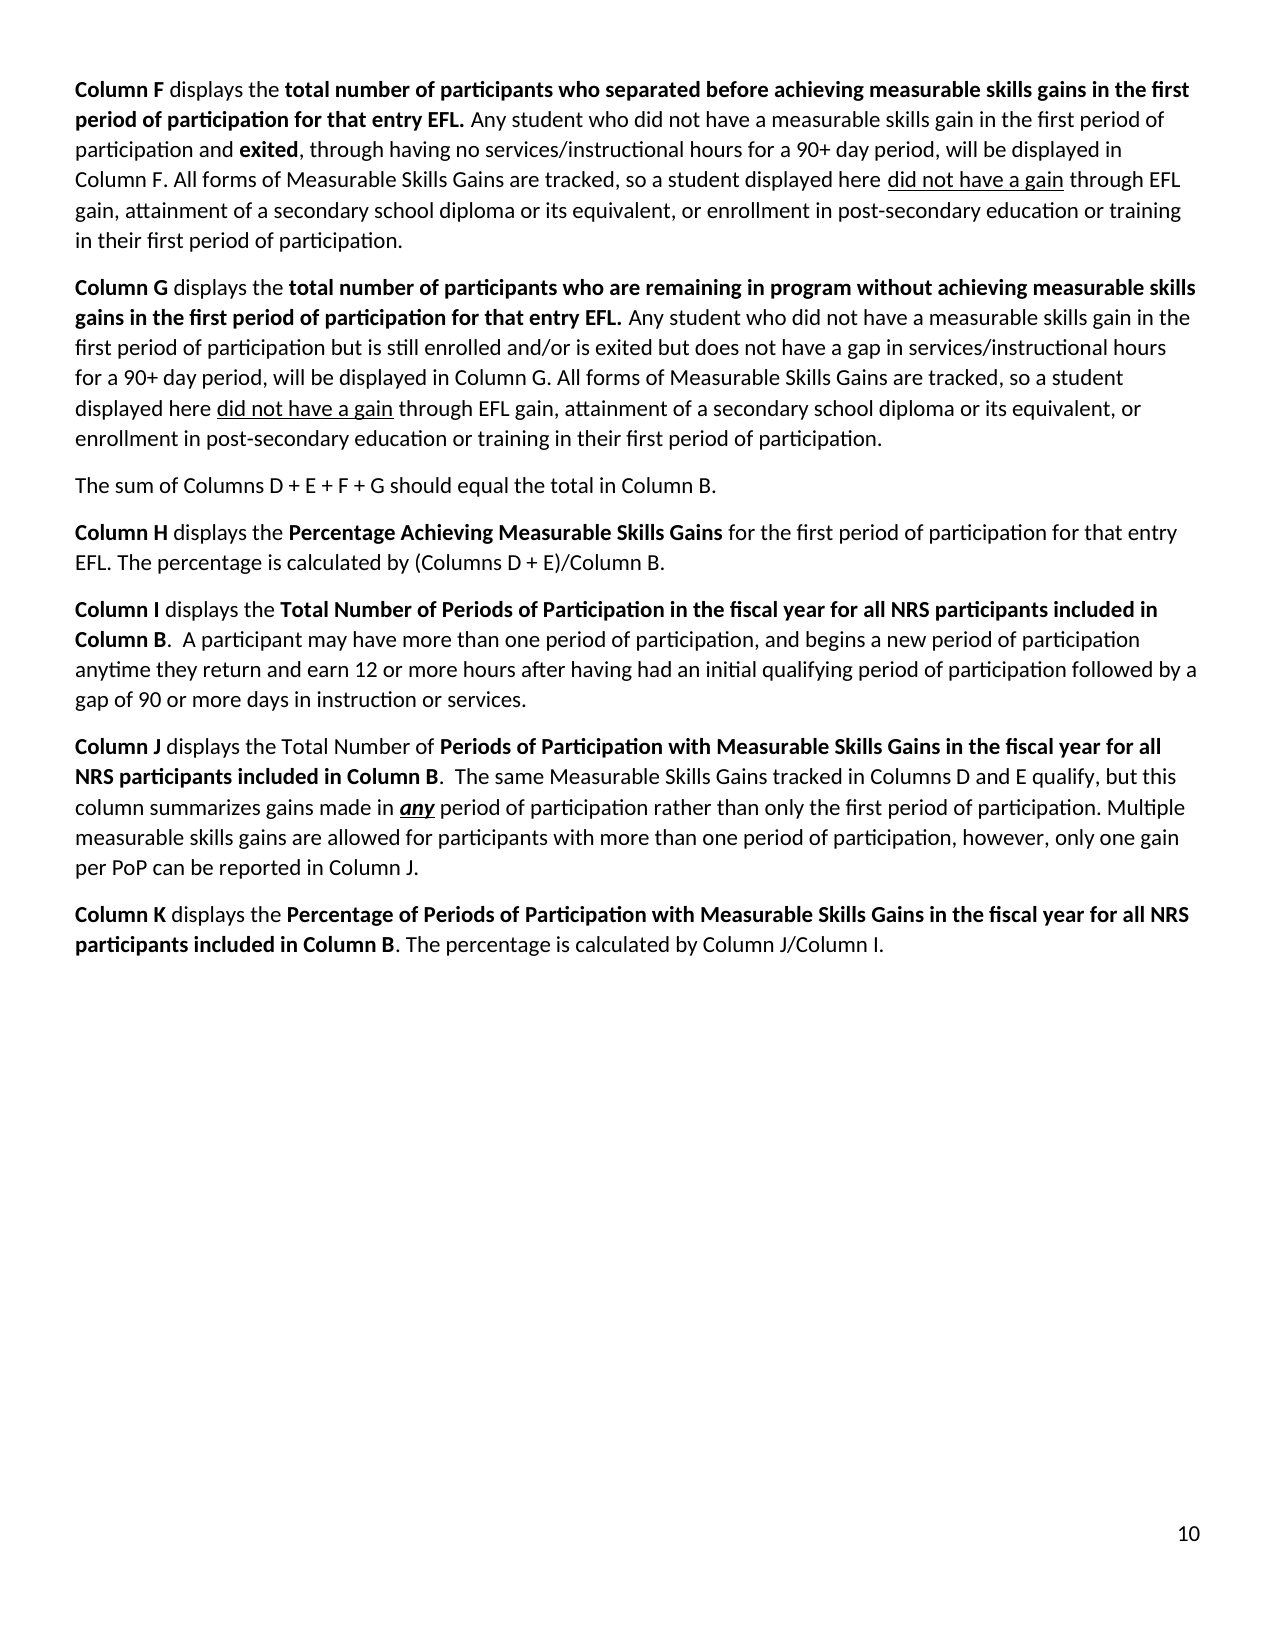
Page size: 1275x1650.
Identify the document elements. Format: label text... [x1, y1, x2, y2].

text The sum of Columns D + E + F + G should equal the total in Column B. [75, 471, 1200, 499]
text Column F displays the total number of participants who separated before achieving measurable skills gains in the first period of participation for that entry EFL. Any student who did not have a measurable skills gain in the first period of participation and exited, through having no services/instructional hours for a 90+ day period, will be displayed in Column F. All forms of Measurable Skills Gains are tracked, so a student displayed here did not have a gain through EFL gain, attainment of a secondary school diploma or its equivalent, or enrollment in post-secondary education or training in their first period of participation. [75, 75, 1200, 254]
text Column K displays the Percentage of Periods of Participation with Measurable Skills Gains in the fiscal year for all NRS participants included in Column B. The percentage is calculated by Column J/Column I. [75, 900, 1200, 958]
text Column G displays the total number of participants who are remaining in program without achieving measurable skills gains in the first period of participation for that entry EFL. Any student who did not have a measurable skills gain in the first period of participation but is still enrolled and/or is exited but does not have a gap in services/instructional hours for a 90+ day period, will be displayed in Column G. All forms of Measurable Skills Gains are tracked, so a student displayed here did not have a gain through EFL gain, attainment of a secondary school diploma or its equivalent, or enrollment in post-secondary education or training in their first period of participation. [75, 273, 1200, 452]
text Column I displays the Total Number of Periods of Participation in the fiscal year for all NRS participants included in Column B. A participant may have more than one period of participation, and begins a new period of participation anytime they return and earn 12 or more hours after having had an initial qualifying period of participation followed by a gap of 90 or more days in instruction or services. [75, 595, 1200, 713]
text Column J displays the Total Number of Periods of Participation with Measurable Skills Gains in the fiscal year for all NRS participants included in Column B. The same Measurable Skills Gains tracked in Columns D and E qualify, but this column summarizes gains made in any period of participation rather than only the first period of participation. Multiple measurable skills gains are allowed for participants with more than one period of participation, however, only one gain per PoP can be reported in Column J. [75, 732, 1200, 881]
text Column H displays the Percentage Achieving Measurable Skills Gains for the first period of participation for that entry EFL. The percentage is calculated by (Columns D + E)/Column B. [75, 518, 1200, 576]
